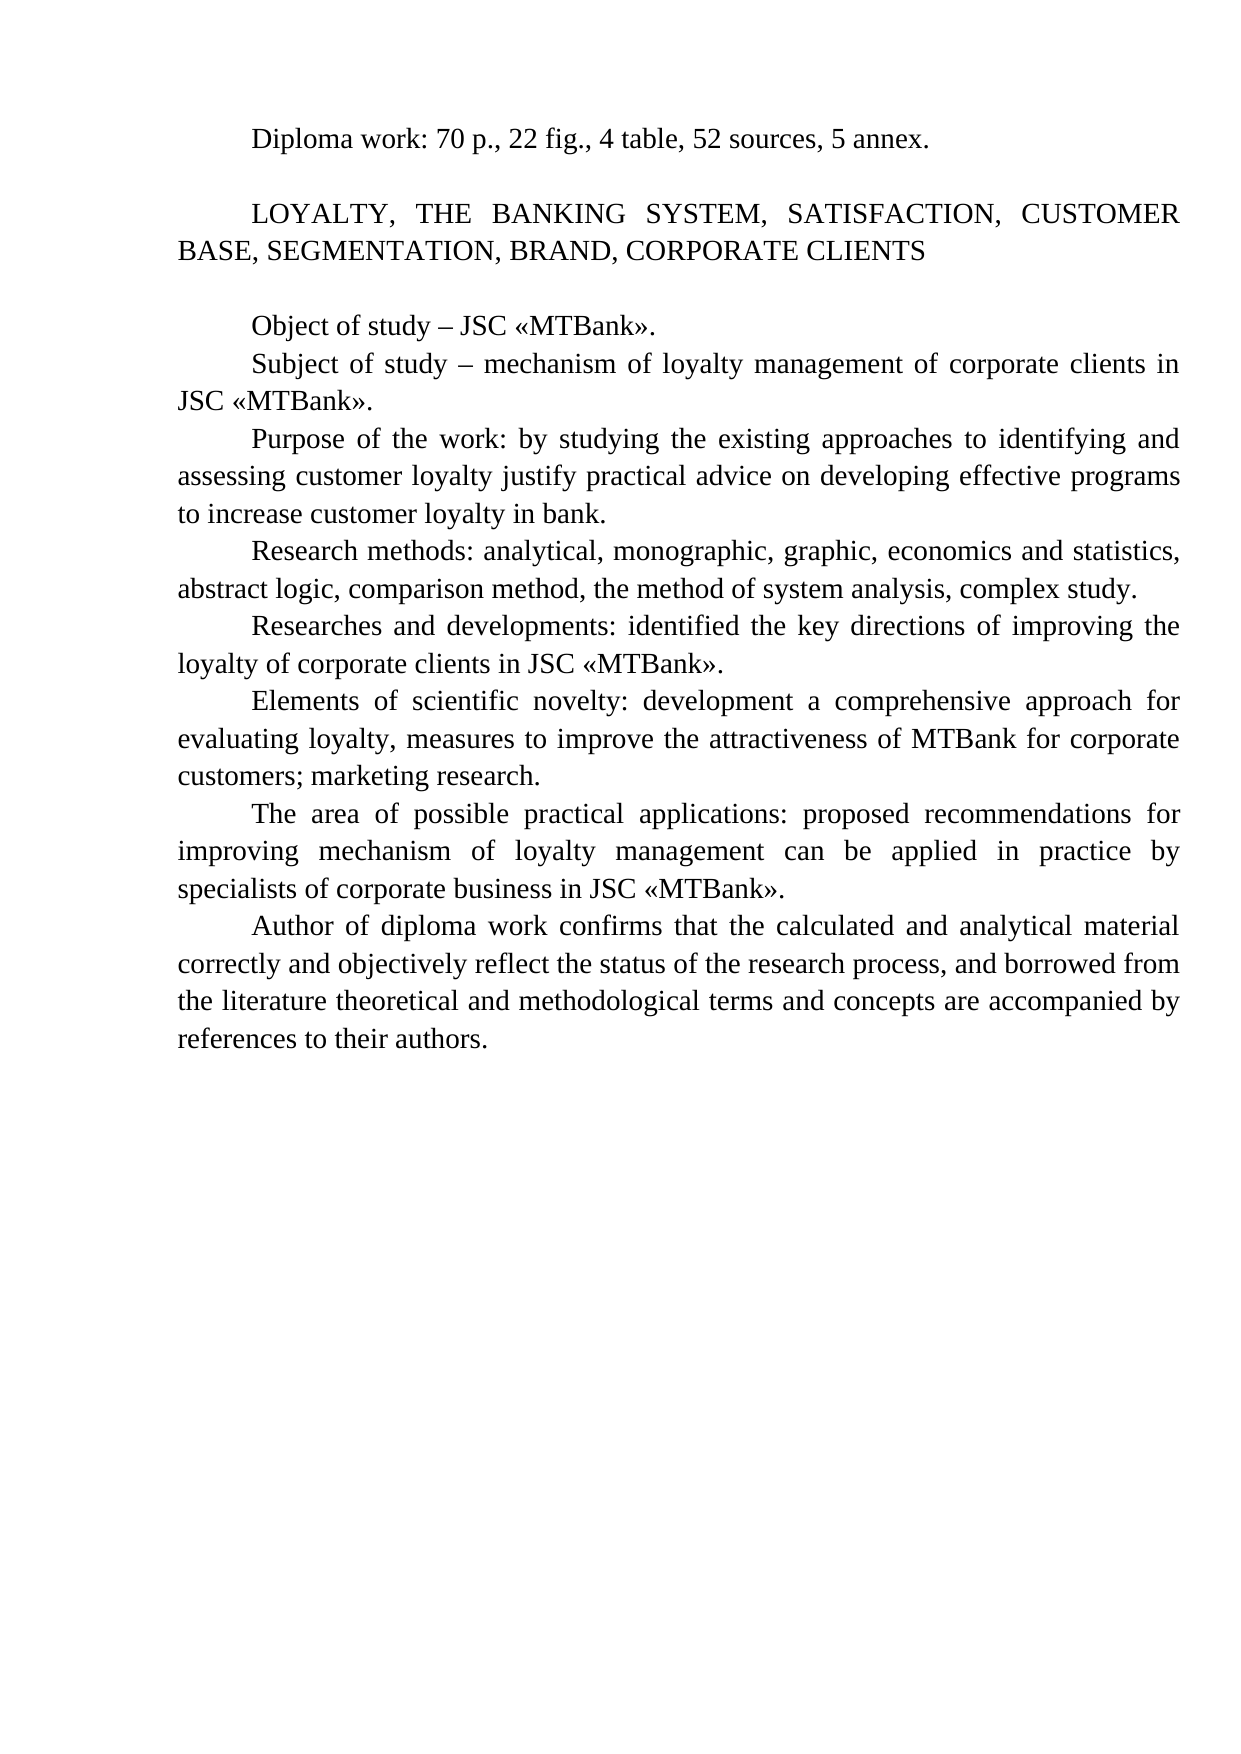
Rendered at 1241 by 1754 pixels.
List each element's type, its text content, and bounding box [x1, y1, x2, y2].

text LOYALTY, THE BANKING SYSTEM, SATISFACTION, CUSTOMER BASE, SEGMENTATION, BRAND, CORPORATE CLIENTS [177, 193, 1181, 268]
text Purpose of the work: by studying the existing approaches to identifying and assessing customer loyalty justify practical advice on developing effective programs to increase customer loyalty in bank. [177, 418, 1181, 531]
text Elements of scientific novelty: development a comprehensive approach for evaluating loyalty, measures to improve the attractiveness of MTBank for corporate customers; marketing research. [177, 681, 1181, 793]
text Object of study – JSC «MTBank». [177, 306, 1181, 343]
text Research methods: analytical, monographic, graphic, economics and statistics, abstract logic, comparison method, the method of system analysis, complex study. [177, 531, 1181, 606]
text Subject of study – mechanism of loyalty management of corporate clients in JSC «MTBank». [177, 343, 1181, 418]
text Author of diploma work confirms that the calculated and analytical material correctly and objectively reflect the status of the research process, and borrowed from the literature theoretical and methodological terms and concepts are accompanied by references to their authors. [177, 906, 1181, 1056]
text Diploma work: 70 p., 22 fig., 4 table, 52 sources, 5 annex. [177, 118, 1181, 156]
text The area of possible practical applications: proposed recommendations for improving mechanism of loyalty management can be applied in practice by specialists of corporate business in JSC «MTBank». [177, 793, 1181, 906]
text Researches and developments: identified the key directions of improving the loyalty of corporate clients in JSC «MTBank». [177, 606, 1181, 681]
